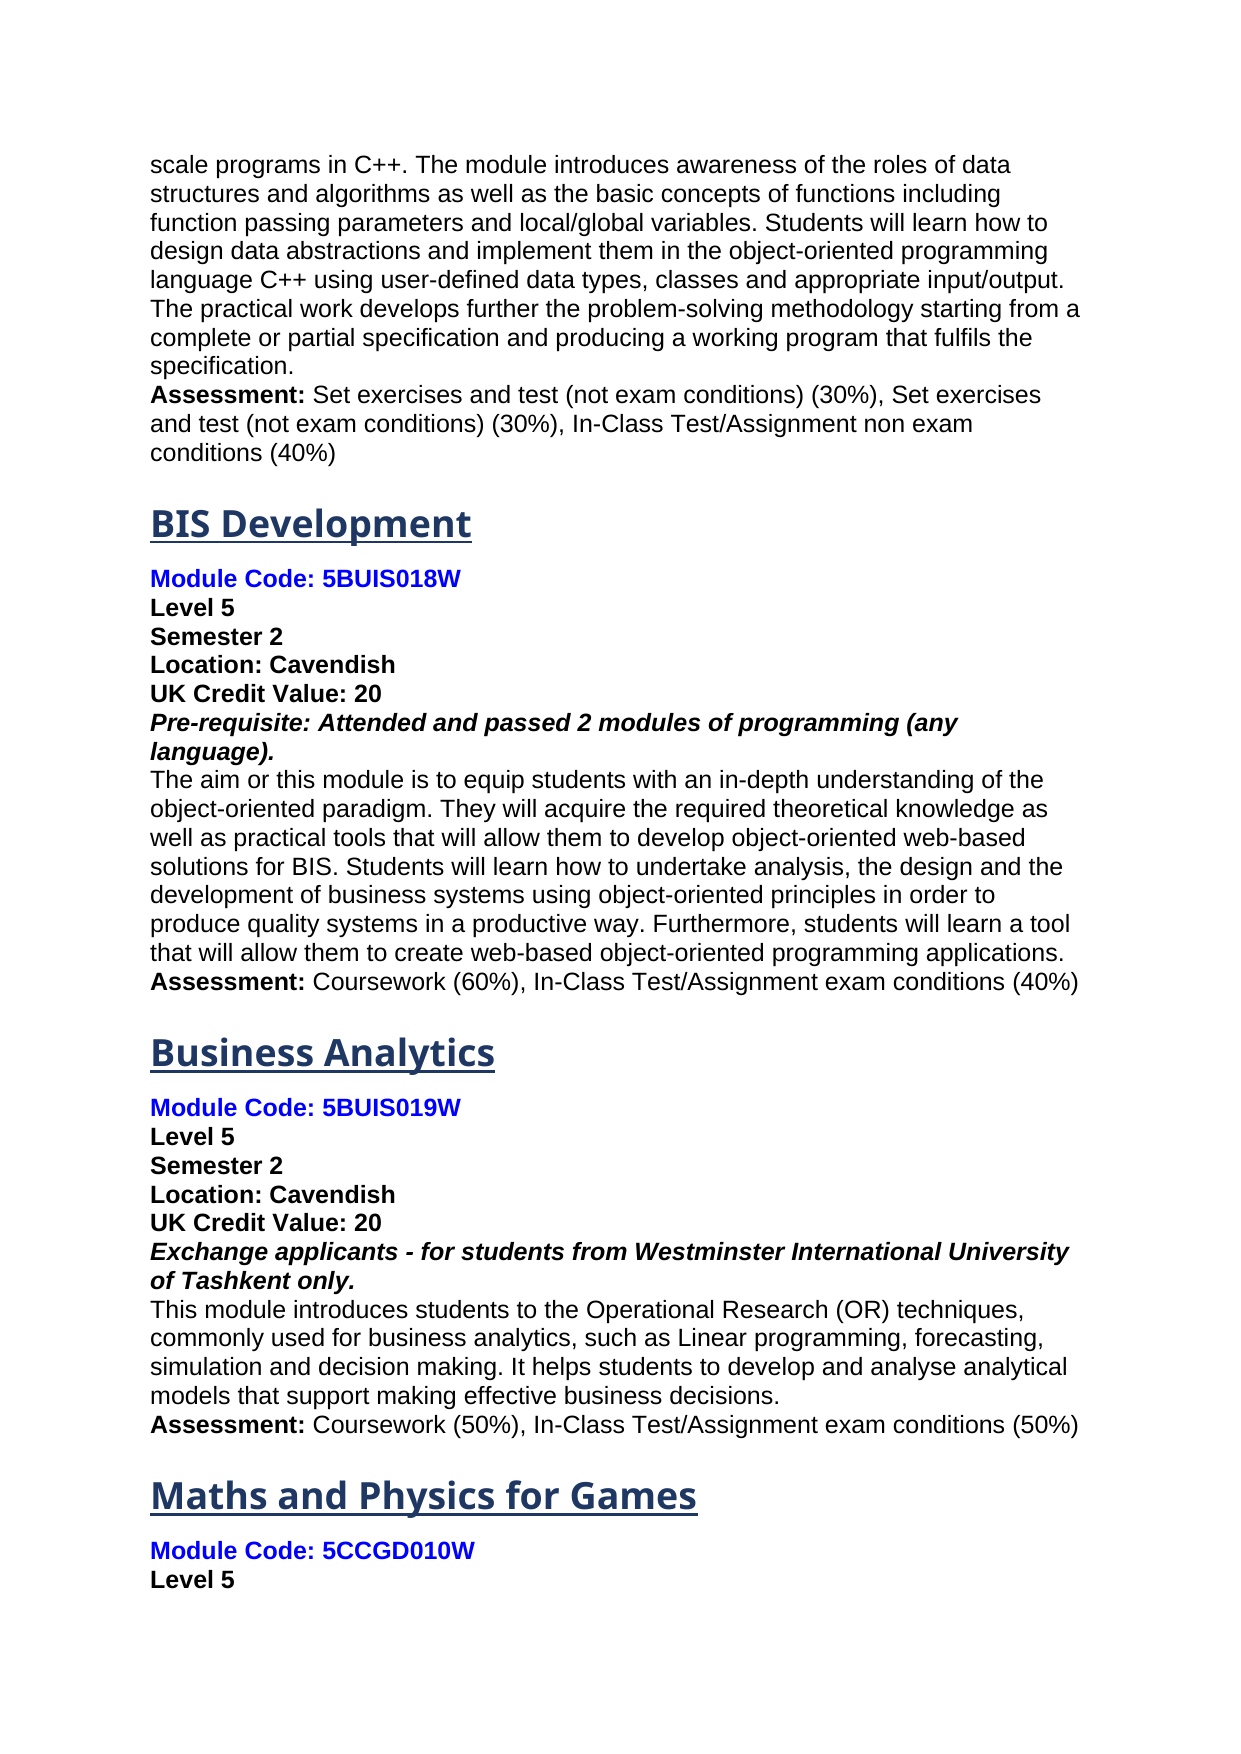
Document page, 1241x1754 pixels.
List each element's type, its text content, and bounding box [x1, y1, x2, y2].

text Location: Cavendish [150, 650, 1090, 679]
text UK Credit Value: 20 [150, 1208, 1090, 1237]
text UK Credit Value: 20 [150, 679, 1090, 708]
text Level 5 [150, 1565, 1090, 1594]
text Module Code: 5BUIS018W [150, 564, 1090, 593]
text Level 5 [150, 593, 1090, 622]
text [150, 150, 1090, 466]
subtitle BIS Development [150, 497, 1090, 548]
text Exchange applicants - for students from Westminster International University of Tashkent only. This module introduces students to the Operational Research (OR) techniques, commonly used for business analytics, such as Linear programming, forecasting, simulation and decision making. It helps students to develop and analyse analytical models that support making effective business decisions. Assessment: Coursework (50%), In-Class Test/Assignment exam conditions (50%) [150, 1237, 1090, 1438]
subtitle Maths and Physics for Games [150, 1469, 1090, 1521]
text Semester 2 [150, 1151, 1090, 1179]
text Module Code: 5CCGD010W [150, 1536, 1090, 1565]
text Location: Cavendish [150, 1179, 1090, 1208]
text Level 5 [150, 1122, 1090, 1151]
text Pre-requisite: Attended and passed 2 modules of programming (any language). The aim or this module is to equip students with an in-depth understanding of the object-oriented paradigm. They will acquire the required theoretical knowledge as well as practical tools that will allow them to develop object-oriented web-based solutions for BIS. Students will learn how to undertake analysis, the design and the development of business systems using object-oriented principles in order to produce quality systems in a productive way. Furthermore, students will learn a tool that will allow them to create web-based object-oriented programming applications. Assessment: Coursework (60%), In-Class Test/Assignment exam conditions (40%) [150, 708, 1090, 995]
text Module Code: 5BUIS019W [150, 1093, 1090, 1122]
subtitle Business Analytics [150, 1027, 1090, 1078]
text Semester 2 [150, 622, 1090, 650]
